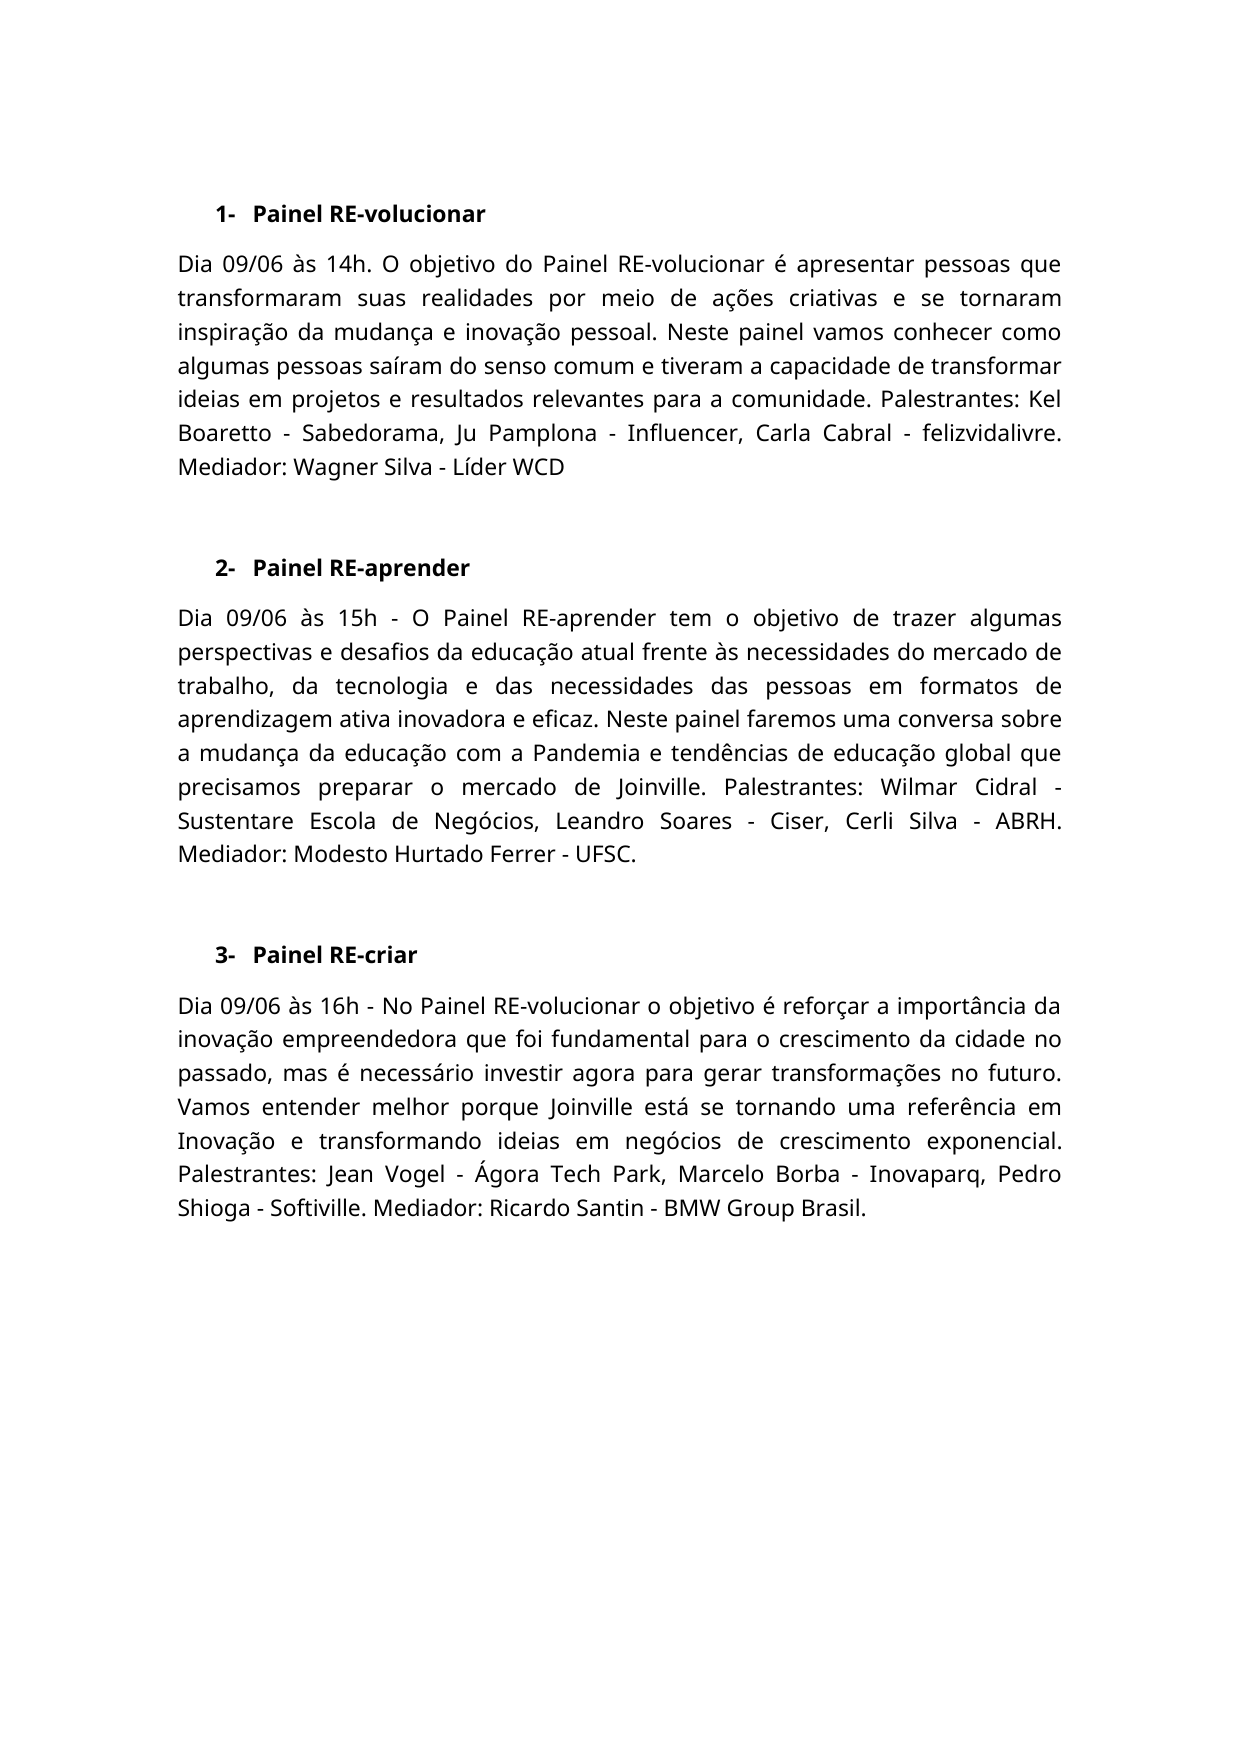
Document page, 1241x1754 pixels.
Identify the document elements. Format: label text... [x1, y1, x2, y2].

text Dia 09/06 às 15h - O Painel RE-aprender tem o objetivo de trazer algumas perspectivas e desafios da educação atual frente às necessidades do mercado de trabalho, da tecnologia e das necessidades das pessoas em formatos de aprendizagem ativa inovadora e eficaz. Neste painel faremos uma conversa sobre a mudança da educação com a Pandemia e tendências de educação global que precisamos preparar o mercado de Joinville. Palestrantes: Wilmar Cidral - Sustentare Escola de Negócios, Leandro Soares - Ciser, Cerli Silva - ABRH. Mediador: Modesto Hurtado Ferrer - UFSC. [177, 602, 1063, 870]
list Painel RE-volucionar [215, 198, 1063, 229]
text Dia 09/06 às 16h - No Painel RE-volucionar o objetivo é reforçar a importância da inovação empreendedora que foi fundamental para o crescimento da cidade no passado, mas é necessário investir agora para gerar transformações no futuro. Vamos entender melhor porque Joinville está se tornando uma referência em Inovação e transformando ideias em negócios de crescimento exponencial. Palestrantes: Jean Vogel - Ágora Tech Park, Marcelo Borba - Inovaparq, Pedro Shioga - Softiville. Mediador: Ricardo Santin - BMW Group Brasil. [177, 990, 1063, 1223]
list Painel RE-aprender [215, 552, 1063, 583]
text Dia 09/06 às 14h. O objetivo do Painel RE-volucionar é apresentar pessoas que transformaram suas realidades por meio de ações criativas e se tornaram inspiração da mudança e inovação pessoal. Neste painel vamos conhecer como algumas pessoas saíram do senso comum e tiveram a capacidade de transformar ideias em projetos e resultados relevantes para a comunidade. Palestrantes: Kel Boaretto - Sabedorama, Ju Pamplona - Influencer, Carla Cabral - felizvidalivre. Mediador: Wagner Silva - Líder WCD [177, 248, 1063, 482]
list Painel RE-criar [215, 939, 1063, 971]
